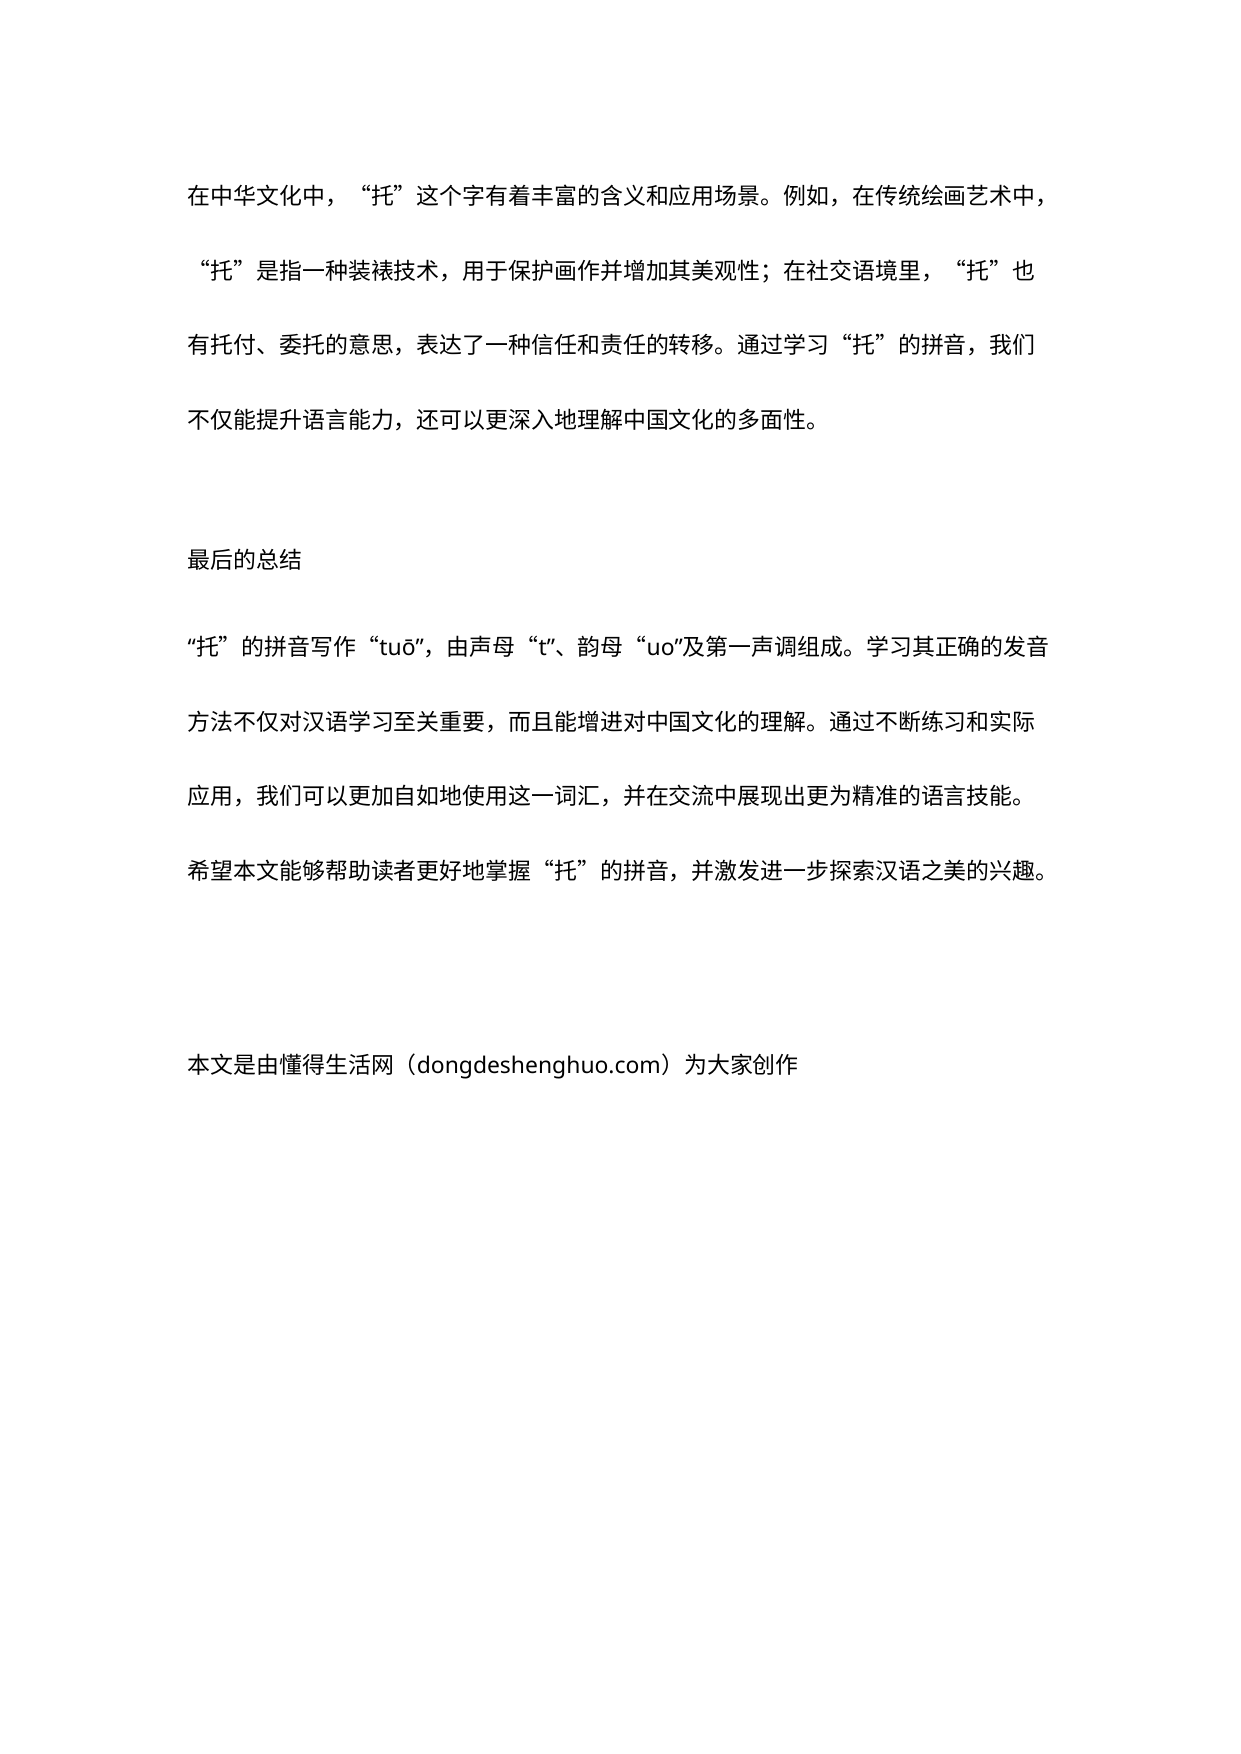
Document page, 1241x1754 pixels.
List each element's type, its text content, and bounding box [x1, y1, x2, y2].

text 在中华文化中，“托”这个字有着丰富的含义和应用场景。例如，在传统绘画艺术中，“托”是指一种装裱技术，用于保护画作并增加其美观性；在社交语境里，“托”也有托付、委托的意思，表达了一种信任和责任的转移。通过学习“托”的拼音，我们不仅能提升语言能力，还可以更深入地理解中国文化的多面性。 [187, 162, 1053, 451]
text 最后的总结 [187, 526, 1053, 591]
text “托”的拼音写作“tuō”，由声母“t”、韵母“uo”及第一声调组成。学习其正确的发音方法不仅对汉语学习至关重要，而且能增进对中国文化的理解。通过不断练习和实际应用，我们可以更加自如地使用这一词汇，并在交流中展现出更为精准的语言技能。希望本文能够帮助读者更好地掌握“托”的拼音，并激发进一步探索汉语之美的兴趣。 [187, 613, 1053, 902]
text 本文是由懂得生活网（dongdeshenghuo.com）为大家创作 [187, 1031, 1053, 1096]
